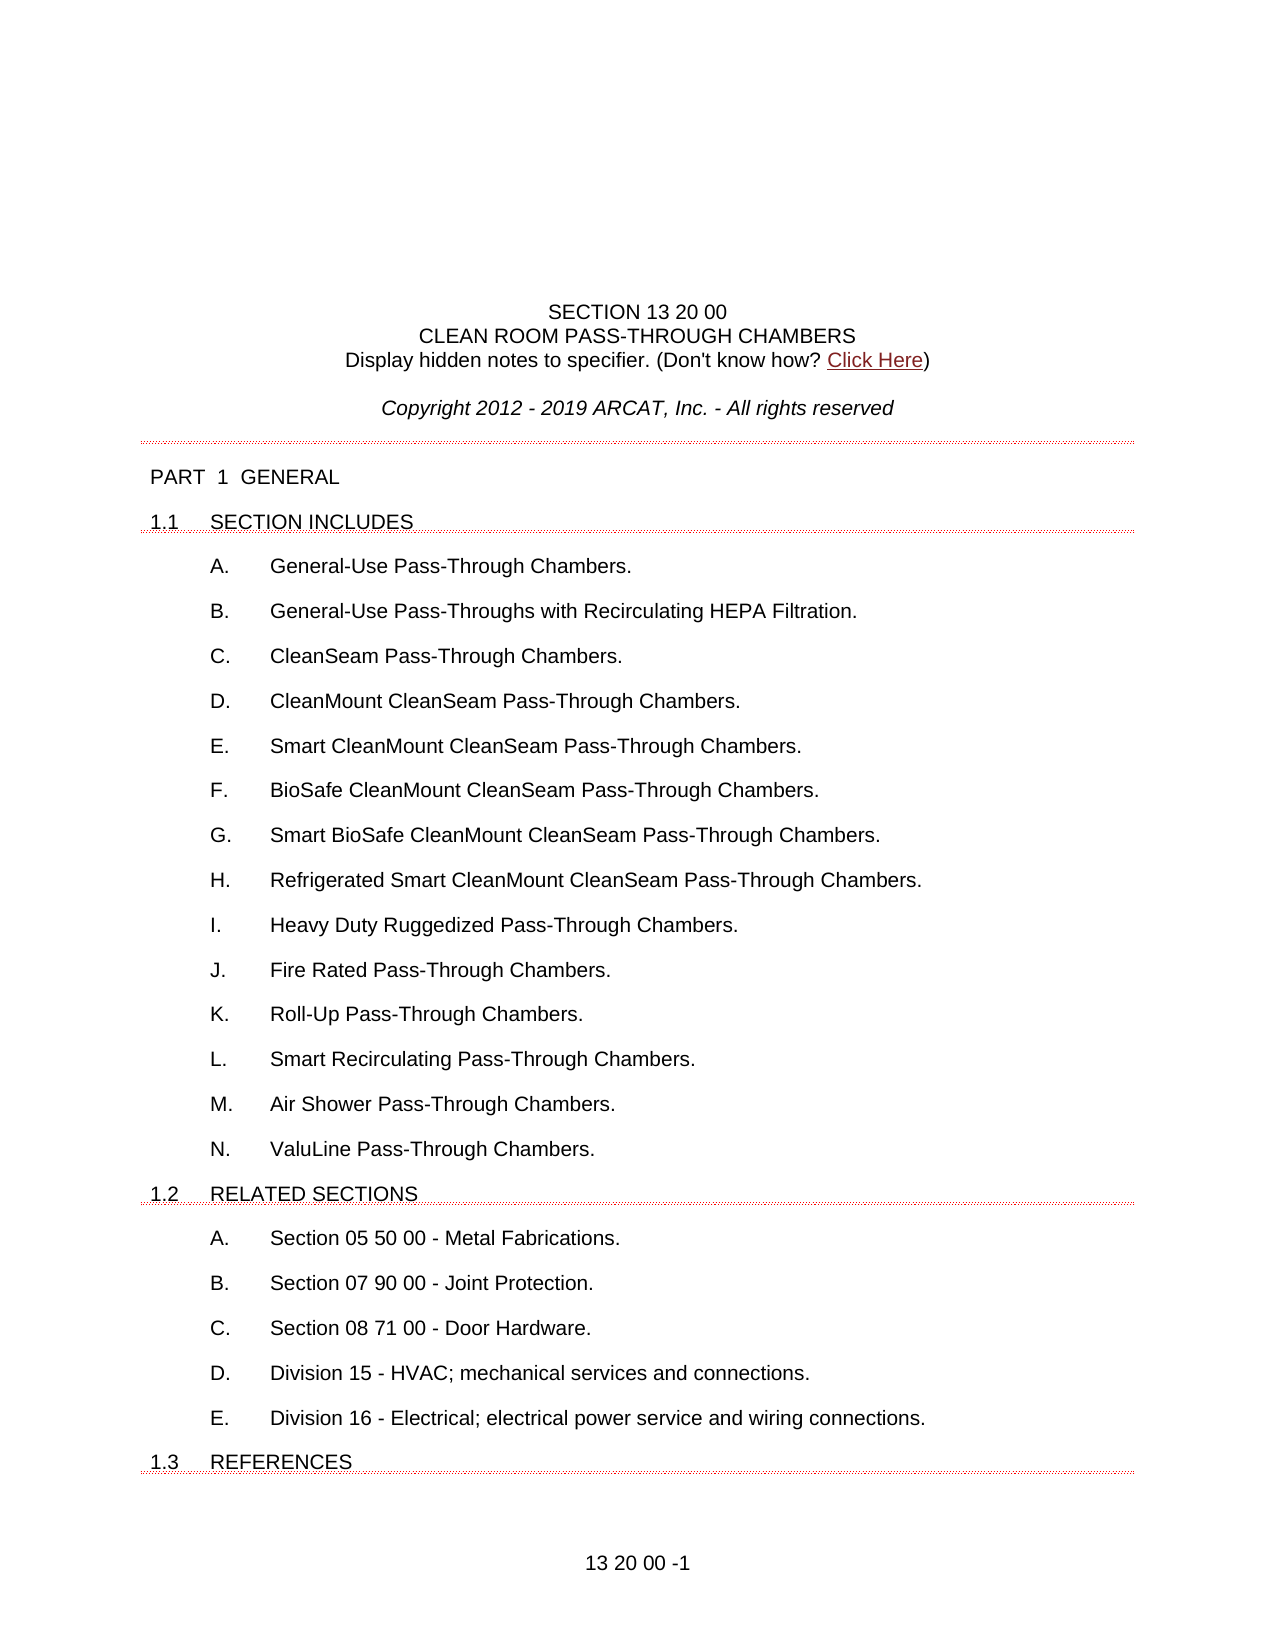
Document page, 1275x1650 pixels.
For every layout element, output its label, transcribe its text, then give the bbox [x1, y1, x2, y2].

list Section 08 71 00 - Door Hardware. [210, 1316, 1125, 1340]
list Division 16 - Electrical; electrical power service and wiring connections. [210, 1405, 1125, 1429]
list Section 05 50 00 - Metal Fabrications. [210, 1226, 1125, 1250]
list Heavy Duty Ruggedized Pass-Through Chambers. [210, 913, 1125, 937]
list CleanSeam Pass-Through Chambers. [210, 644, 1125, 668]
list Smart Recirculating Pass-Through Chambers. [210, 1047, 1125, 1071]
title CLEAN ROOM PASS-THROUGH CHAMBERS [150, 324, 1125, 348]
title Display hidden notes to specifier. (Don't know how? Click Here) [150, 348, 1125, 372]
list Air Shower Pass-Through Chambers. [210, 1092, 1125, 1116]
list General-Use Pass-Through Chambers. [210, 554, 1125, 578]
list RELATED SECTIONS [150, 1181, 1125, 1205]
title SECTION 13 20 00 [150, 300, 1125, 324]
list Fire Rated Pass-Through Chambers. [210, 957, 1125, 981]
list ValuLine Pass-Through Chambers. [210, 1137, 1125, 1161]
list REFERENCES [150, 1450, 1125, 1474]
list Smart CleanMount CleanSeam Pass-Through Chambers. [210, 733, 1125, 757]
list Refrigerated Smart CleanMount CleanSeam Pass-Through Chambers. [210, 868, 1125, 892]
list Roll-Up Pass-Through Chambers. [210, 1002, 1125, 1026]
list GENERAL [150, 465, 1125, 489]
list SECTION INCLUDES [150, 509, 1125, 533]
list Division 15 - HVAC; mechanical services and connections. [210, 1361, 1125, 1384]
title Copyright 2012 - 2019 ARCAT, Inc. - All rights reserved [150, 396, 1125, 420]
list Smart BioSafe CleanMount CleanSeam Pass-Through Chambers. [210, 823, 1125, 847]
list General-Use Pass-Throughs with Recirculating HEPA Filtration. [210, 599, 1125, 623]
list BioSafe CleanMount CleanSeam Pass-Through Chambers. [210, 778, 1125, 802]
list CleanMount CleanSeam Pass-Through Chambers. [210, 689, 1125, 713]
list Section 07 90 00 - Joint Protection. [210, 1271, 1125, 1295]
